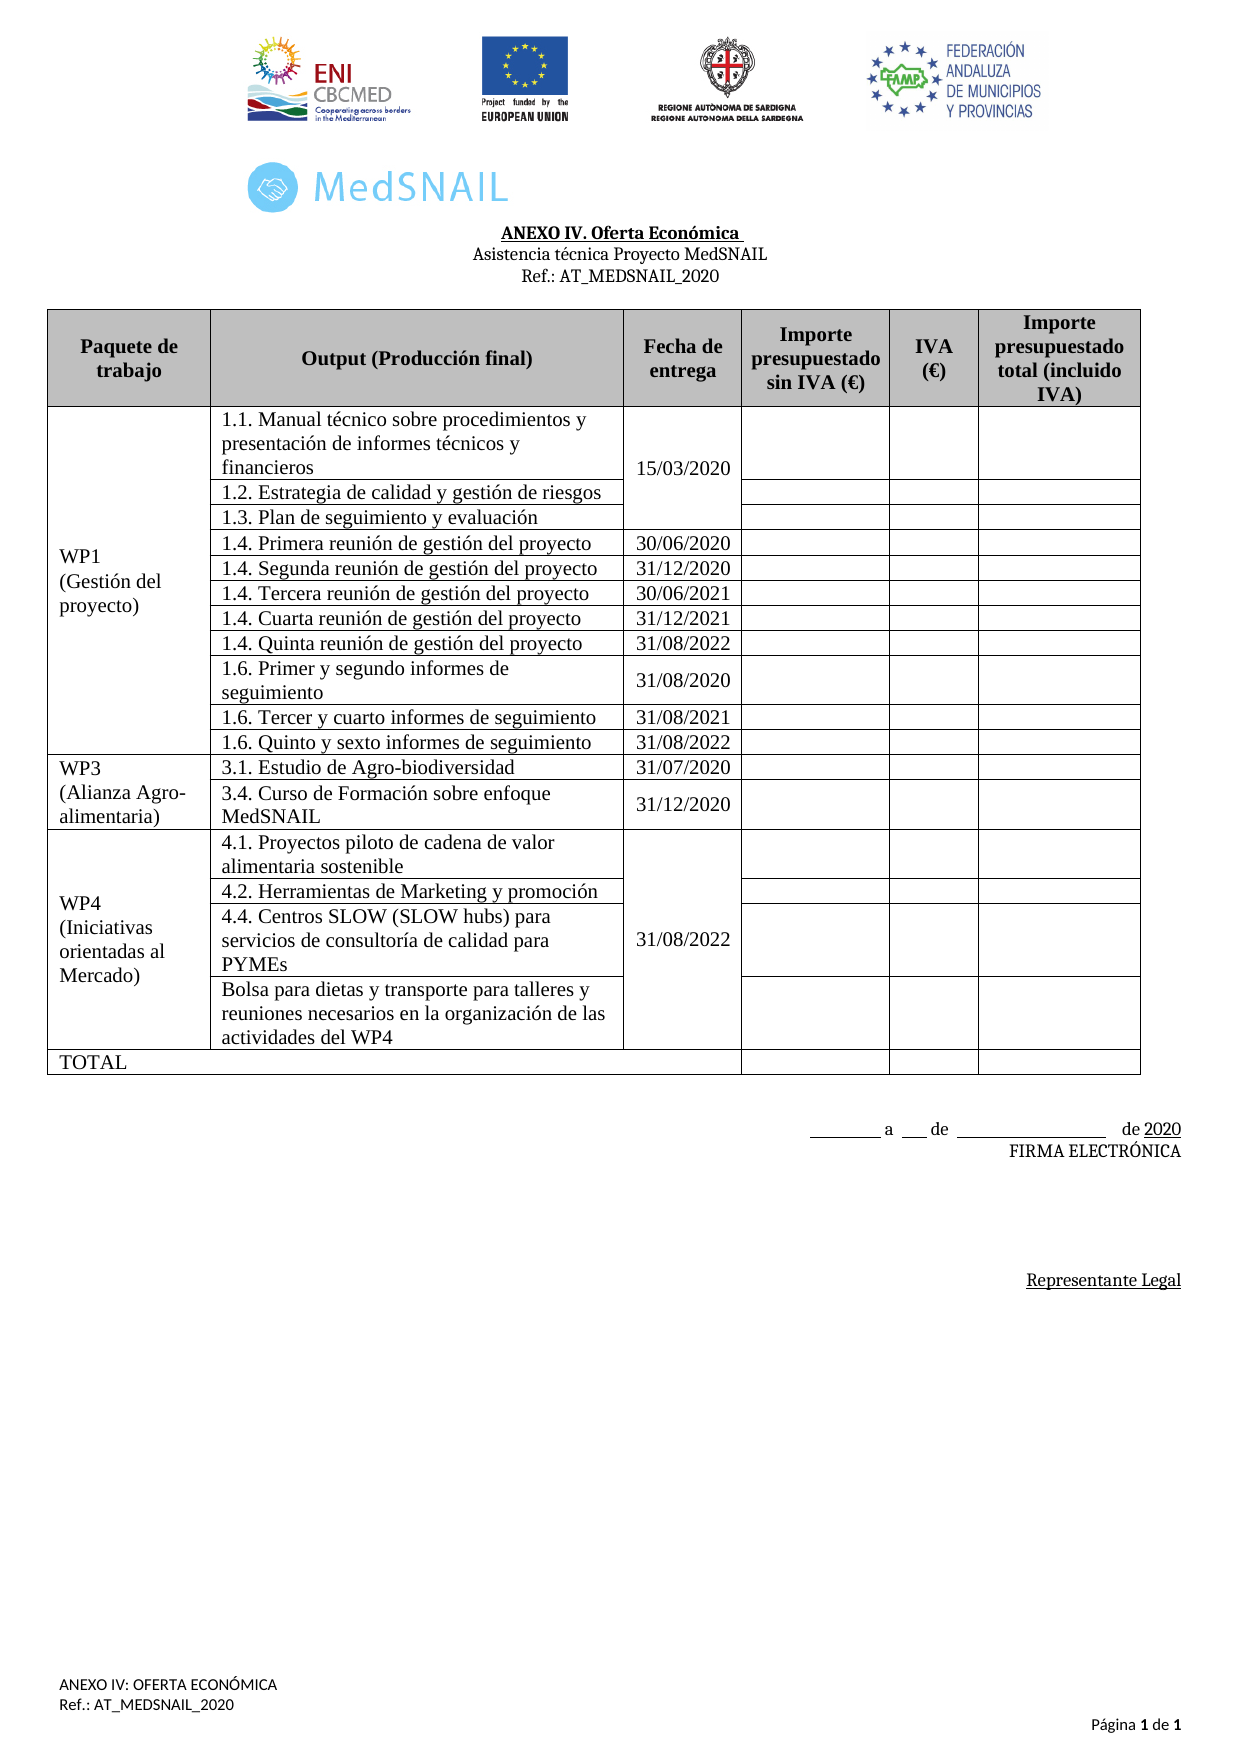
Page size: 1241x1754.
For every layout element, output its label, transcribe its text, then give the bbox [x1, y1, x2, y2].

table_cell 31/07/2020 [624, 755, 741, 779]
table_cell [979, 904, 1140, 976]
table_cell [890, 631, 978, 655]
table_cell [979, 1050, 1140, 1074]
table_cell [890, 505, 978, 529]
table_cell [890, 1050, 978, 1074]
table_cell [890, 780, 978, 828]
table_cell [742, 407, 889, 479]
table_cell 31/08/2020 [624, 656, 741, 704]
table_cell [979, 656, 1140, 704]
table_cell [979, 977, 1140, 1049]
table_cell 1.1. Manual técnico sobre procedimientos y presentación de informes técnicos y financieros [211, 407, 623, 479]
table_cell [979, 530, 1140, 554]
table_cell [742, 1050, 889, 1074]
table_cell [742, 530, 889, 554]
table_cell [979, 556, 1140, 579]
table_cell WP4 (Iniciativas orientadas al Mercado) [48, 830, 210, 1049]
table_cell [742, 631, 889, 655]
table_cell [979, 879, 1140, 903]
table_cell [979, 407, 1140, 479]
table_cell [890, 656, 978, 704]
table_cell [890, 830, 978, 878]
table_cell Bolsa para dietas y transporte para talleres y reuniones necesarios en la organización de las actividades del WP4 [211, 977, 623, 1049]
table_cell 1.4. Segunda reunión de gestión del proyecto [211, 556, 623, 579]
table_cell [890, 879, 978, 903]
table_cell [979, 505, 1140, 529]
list ANEXO IV. Oferta Económica [59, 222, 1181, 244]
table_cell 30/06/2020 [624, 530, 741, 554]
table_cell [742, 977, 889, 1049]
table_cell 1.4. Primera reunión de gestión del proyecto [211, 530, 623, 554]
table_cell [979, 631, 1140, 655]
table_cell [742, 606, 889, 630]
table_cell 4.2. Herramientas de Marketing y promoción [211, 879, 623, 903]
table_cell 15/03/2020 [624, 407, 741, 529]
table_cell [890, 407, 978, 479]
table_header Fecha de entrega [624, 310, 741, 406]
table_cell [742, 480, 889, 504]
table_cell 1.6. Primer y segundo informes de seguimiento [211, 656, 623, 704]
table_cell [890, 705, 978, 729]
table_cell 1.2. Estrategia de calidad y gestión de riesgos [211, 480, 623, 504]
table_cell 31/08/2022 [624, 830, 741, 1049]
table_cell WP1 (Gestión del proyecto) [48, 407, 210, 754]
table_cell [742, 780, 889, 828]
table_cell [742, 581, 889, 605]
table_cell [742, 755, 889, 779]
table_cell [979, 705, 1140, 729]
picture [229, 18, 821, 216]
table_cell [979, 830, 1140, 878]
table_cell [742, 830, 889, 878]
table_header Importe presupuestado total (incluido IVA) [979, 310, 1140, 406]
table_cell [742, 656, 889, 704]
table_cell 1.6. Quinto y sexto informes de seguimiento [211, 730, 623, 754]
table_cell 31/08/2022 [624, 631, 741, 655]
table_cell [979, 480, 1140, 504]
table_cell 31/08/2021 [624, 705, 741, 729]
table_cell [890, 556, 978, 579]
table_header Output (Producción final) [211, 310, 623, 406]
text Ref.: AT_MEDSNAIL_2020 [59, 266, 1181, 287]
table_cell TOTAL [48, 1050, 741, 1074]
table_cell [979, 581, 1140, 605]
table_cell 1.3. Plan de seguimiento y evaluación [211, 505, 623, 529]
table_cell 1.6. Tercer y cuarto informes de seguimiento [211, 705, 623, 729]
table_cell 3.1. Estudio de Agro-biodiversidad [211, 755, 623, 779]
table_cell [742, 879, 889, 903]
table_cell 30/06/2021 [624, 581, 741, 605]
table_cell [742, 556, 889, 579]
table_header IVA (€) [890, 310, 978, 406]
table_cell [890, 480, 978, 504]
table_cell 1.4. Cuarta reunión de gestión del proyecto [211, 606, 623, 630]
table_cell 31/12/2020 [624, 556, 741, 579]
table_cell 3.4. Curso de Formación sobre enfoque MedSNAIL [211, 780, 623, 828]
table_cell [742, 505, 889, 529]
table_cell [890, 977, 978, 1049]
table_cell [979, 780, 1140, 828]
table_cell 1.4. Tercera reunión de gestión del proyecto [211, 581, 623, 605]
table_cell 4.1. Proyectos piloto de cadena de valor alimentaria sostenible [211, 830, 623, 878]
table_cell [742, 705, 889, 729]
table_cell 1.4. Quinta reunión de gestión del proyecto [211, 631, 623, 655]
table_cell WP3 (Alianza Agro-alimentaria) [48, 755, 210, 828]
table_header Paquete de trabajo [48, 310, 210, 406]
text a de de 2020 [59, 1118, 1181, 1140]
table_cell [890, 581, 978, 605]
table_cell [890, 730, 978, 754]
table_cell 31/08/2022 [624, 730, 741, 754]
table_cell [742, 730, 889, 754]
table_cell [890, 530, 978, 554]
table_cell 31/12/2020 [624, 780, 741, 828]
table_cell [890, 904, 978, 976]
table_cell [979, 730, 1140, 754]
table_cell 4.4. Centros SLOW (SLOW hubs) para servicios de consultoría de calidad para PYMEs [211, 904, 623, 976]
table_cell [979, 755, 1140, 779]
table_cell 31/12/2021 [624, 606, 741, 630]
table_cell [979, 606, 1140, 630]
list Representante Legal [134, 1269, 1181, 1291]
table_cell [742, 904, 889, 976]
table_cell [890, 755, 978, 779]
table_header Importe presupuestado sin IVA (€) [742, 310, 889, 406]
table_cell [890, 606, 978, 630]
text Asistencia técnica Proyecto MedSNAIL [59, 244, 1181, 266]
list FIRMA ELECTRÓNICA [134, 1140, 1181, 1162]
